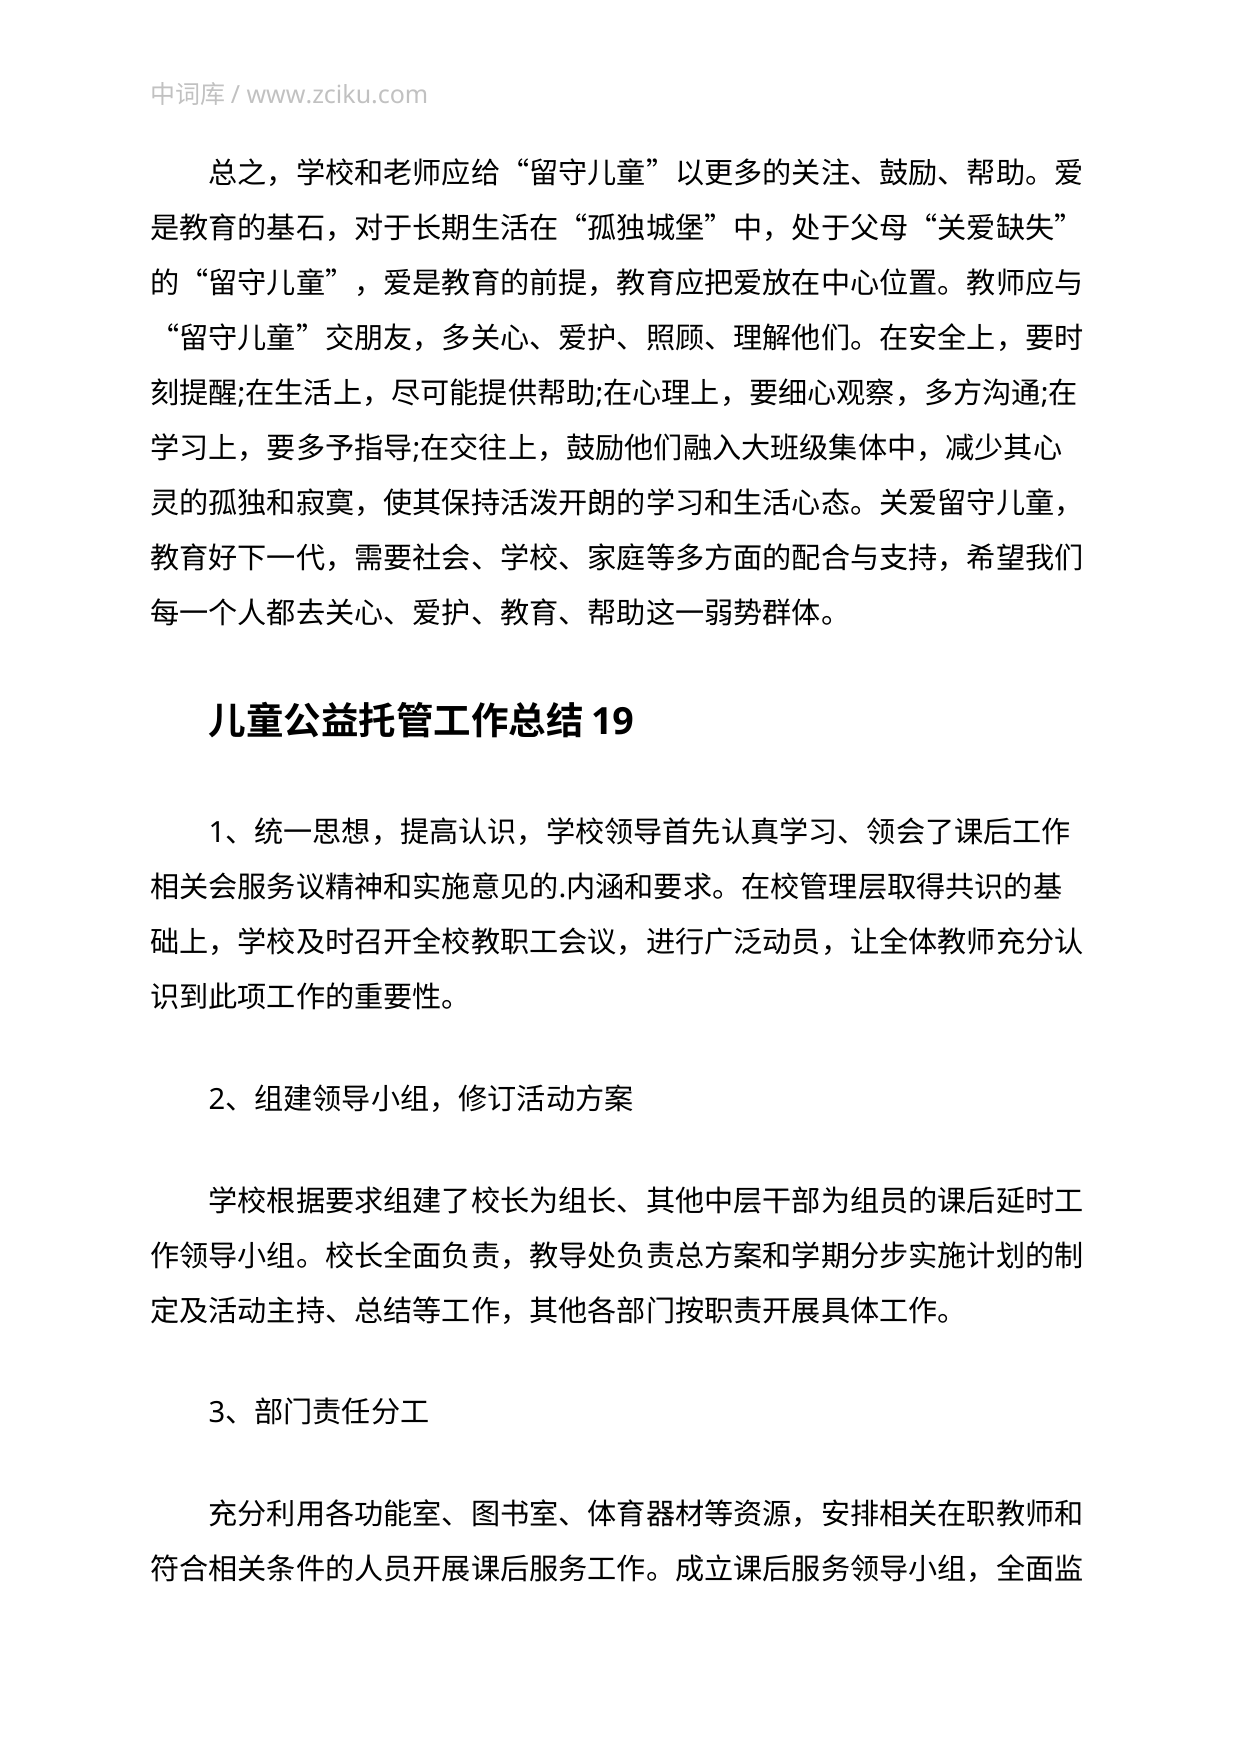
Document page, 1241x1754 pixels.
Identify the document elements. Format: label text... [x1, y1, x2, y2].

text 1、统一思想，提高认识，学校领导首先认真学习、领会了课后工作相关会服务议精神和实施意见的.内涵和要求。在校管理层取得共识的基础上，学校及时召开全校教职工会议，进行广泛动员，让全体教师充分认识到此项工作的重要性。 [150, 809, 1090, 1016]
text 儿童公益托管工作总结19 [150, 691, 1090, 746]
text 2、组建领导小组，修订活动方案 [150, 1075, 1090, 1118]
text 学校根据要求组建了校长为组长、其他中层干部为组员的课后延时工作领导小组。校长全面负责，教导处负责总方案和学期分步实施计划的制定及活动主持、总结等工作，其他各部门按职责开展具体工作。 [150, 1177, 1090, 1329]
text 总之，学校和老师应给“留守儿童”以更多的关注、鼓励、帮助。爱是教育的基石，对于长期生活在“孤独城堡”中，处于父母“关爱缺失”的“留守儿童”，爱是教育的前提，教育应把爱放在中心位置。教师应与“留守儿童”交朋友，多关心、爱护、照顾、理解他们。在安全上，要时刻提醒;在生活上，尽可能提供帮助;在心理上，要细心观察，多方沟通;在学习上，要多予指导;在交往上，鼓励他们融入大班级集体中，减少其心灵的孤独和寂寞，使其保持活泼开朗的学习和生活心态。关爱留守儿童，教育好下一代，需要社会、学校、家庭等多方面的配合与支持，希望我们每一个人都去关心、爱护、教育、帮助这一弱势群体。 [150, 150, 1090, 632]
text 3、部门责任分工 [150, 1389, 1090, 1431]
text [150, 1491, 1090, 1588]
